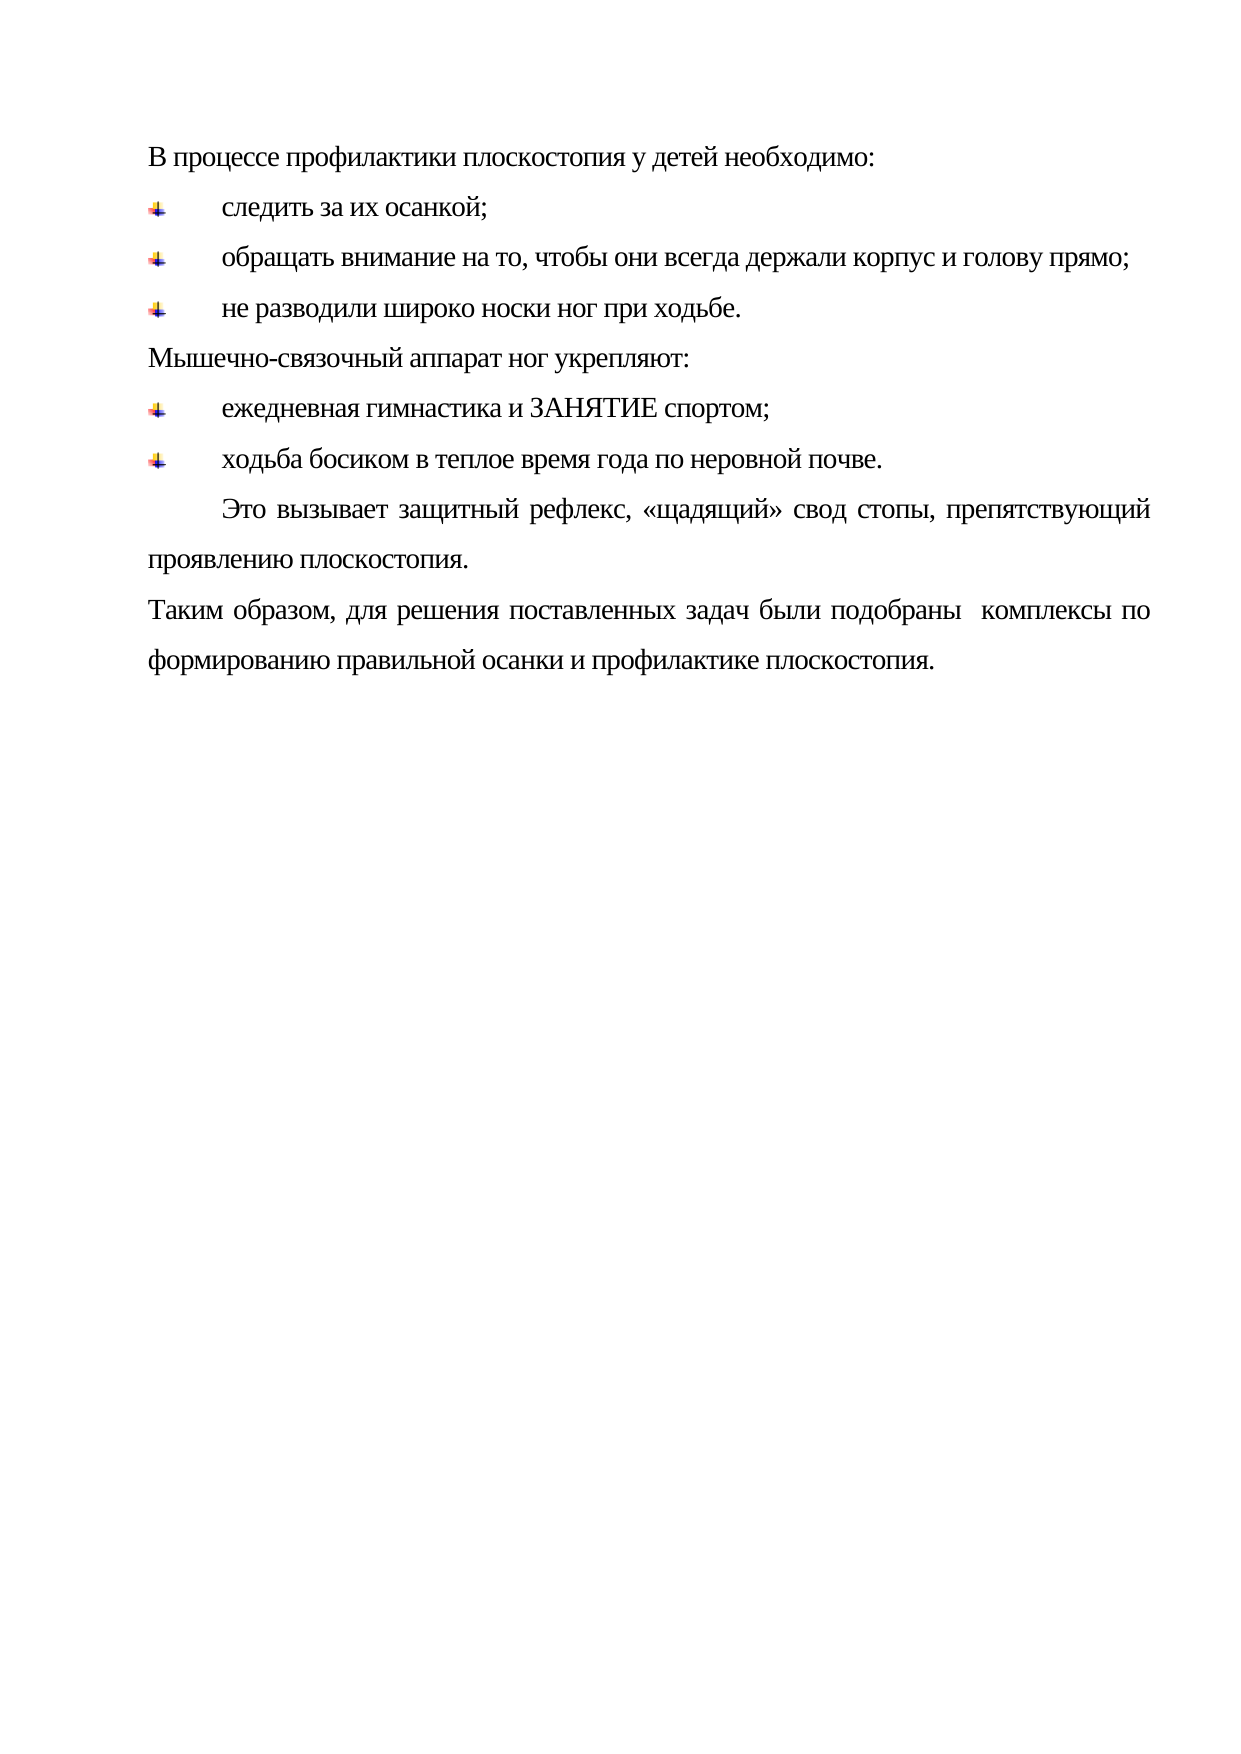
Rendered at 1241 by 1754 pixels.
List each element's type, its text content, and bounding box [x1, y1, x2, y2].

list не разводили широко носки ног при ходьбе. [148, 290, 1151, 323]
picture [148, 451, 166, 469]
text Это вызывает защитный рефлекс, «щадящий» свод стопы, препятствующий проявлению плоскостопия. [148, 491, 1151, 575]
picture [148, 401, 166, 418]
list обращать внимание на то, чтобы они всегда держали корпус и голову прямо; [148, 239, 1151, 273]
text Таким образом, для решения поставленных задач были подобраны комплексы по формированию правильной осанки и профилактике плоскостопия. [148, 592, 1151, 676]
picture [148, 250, 166, 267]
picture [148, 200, 166, 217]
text Мышечно-связочный аппарат ног укрепляют: [148, 340, 1151, 374]
list ежедневная гимнастика и ЗАНЯТИЕ спортом; [148, 391, 1151, 424]
picture [148, 300, 166, 318]
text В процессе профилактики плоскостопия у детей необходимо: [148, 139, 1151, 172]
list ходьба босиком в теплое время года по неровной почве. [148, 441, 1151, 474]
list следить за их осанкой; [148, 189, 1151, 223]
